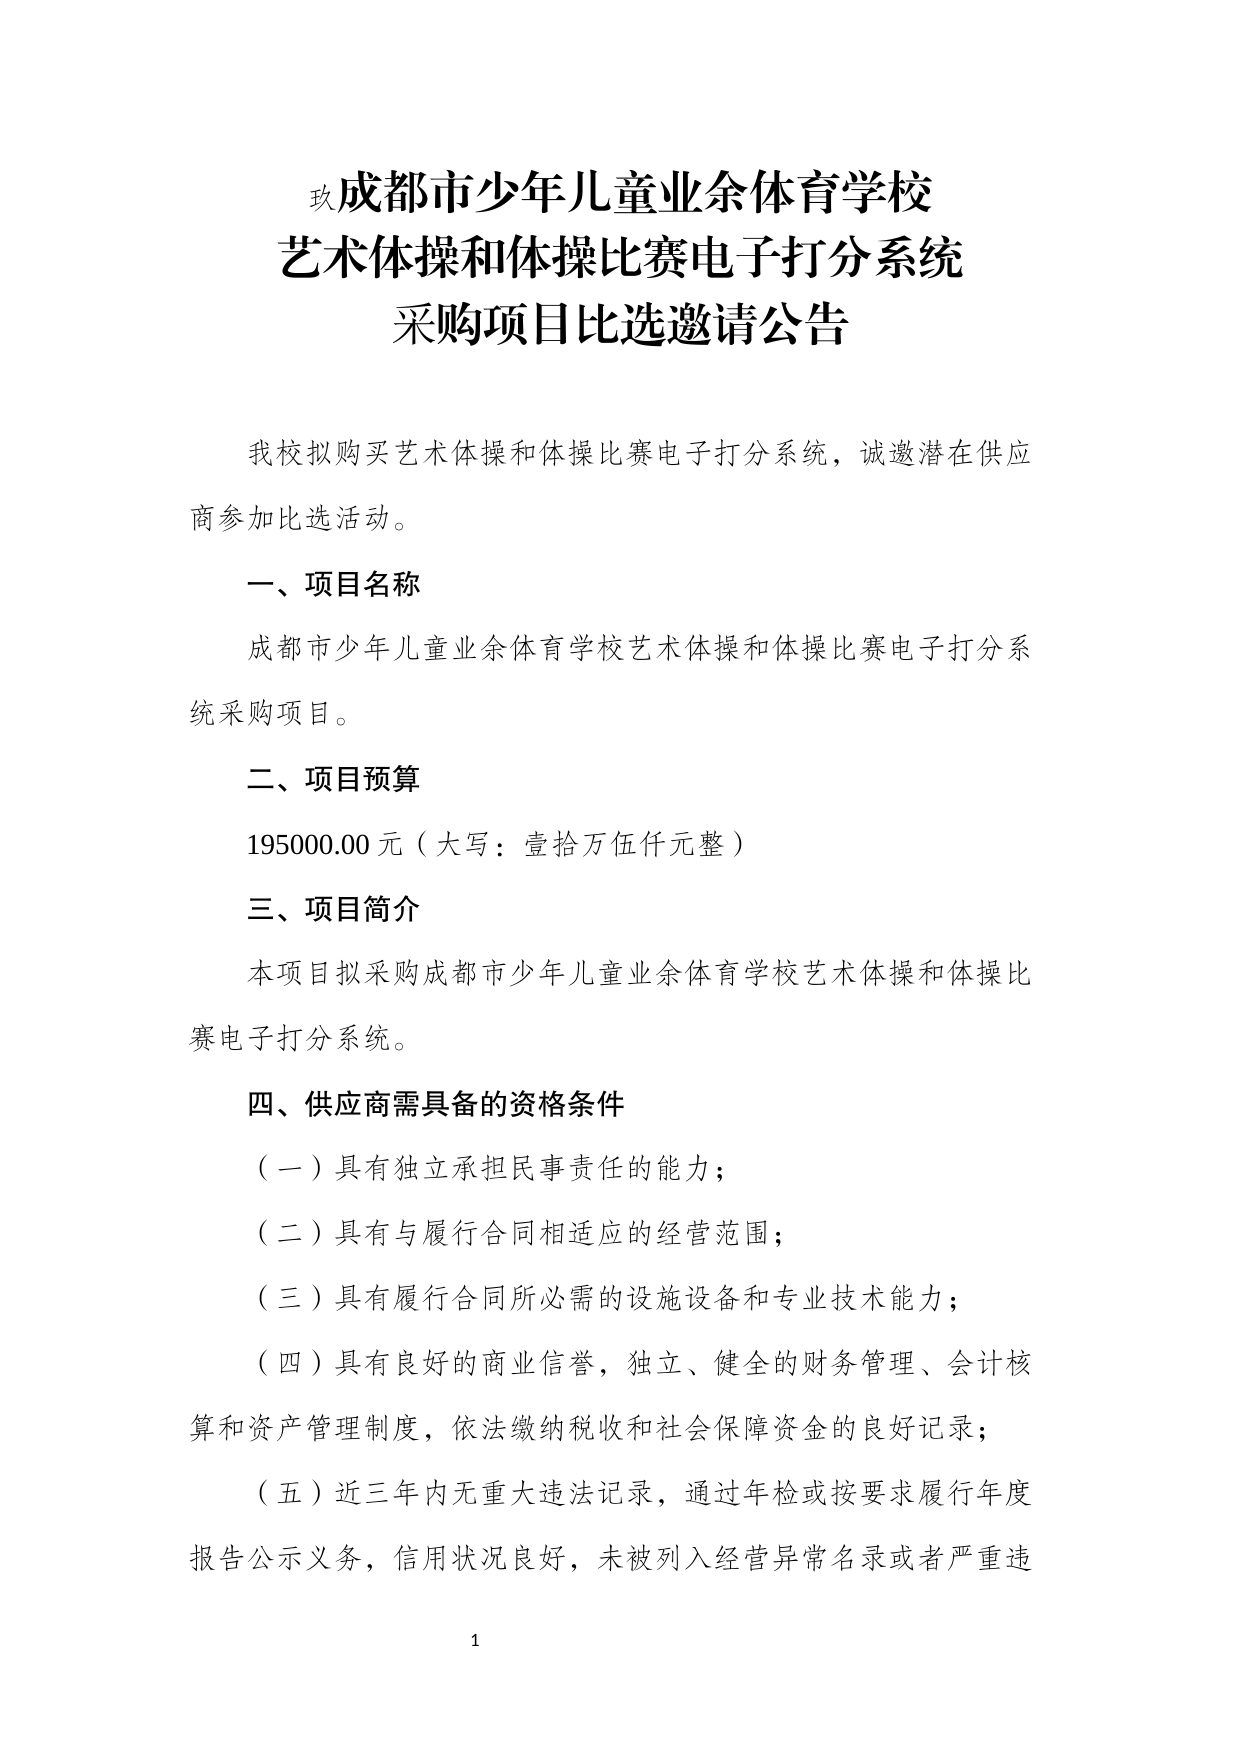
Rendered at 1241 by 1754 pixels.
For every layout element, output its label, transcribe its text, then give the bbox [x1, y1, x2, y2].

text （三）具有履行合同所必需的设施设备和专业技术能力； [187, 1267, 1053, 1332]
text （四）具有良好的商业信誉，独立、健全的财务管理、会计核算和资产管理制度，依法缴纳税收和社会保障资金的良好记录； [187, 1332, 1053, 1462]
text 艺术体操和体操比赛电子打分系统 [187, 227, 1053, 292]
text 采购项目比选邀请公告 [187, 292, 1053, 357]
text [187, 1462, 1053, 1592]
text 三、项目简介 [187, 877, 1053, 942]
text 四、供应商需具备的资格条件 [187, 1072, 1053, 1137]
text 二、项目预算 [187, 747, 1053, 812]
text （一）具有独立承担民事责任的能力； [187, 1137, 1053, 1202]
text 我校拟购买艺术体操和体操比赛电子打分系统，诚邀潜在供应商参加比选活动。 [187, 422, 1053, 552]
text （二）具有与履行合同相适应的经营范围； [187, 1202, 1053, 1267]
text 195000.00元（大写：壹拾万伍仟元整） [187, 812, 1053, 877]
text 玖成都市少年儿童业余体育学校 [187, 162, 1053, 227]
text 本项目拟采购成都市少年儿童业余体育学校艺术体操和体操比赛电子打分系统。 [187, 942, 1053, 1072]
text 一、项目名称 [187, 552, 1053, 617]
text 成都市少年儿童业余体育学校艺术体操和体操比赛电子打分系统采购项目。 [187, 617, 1053, 747]
